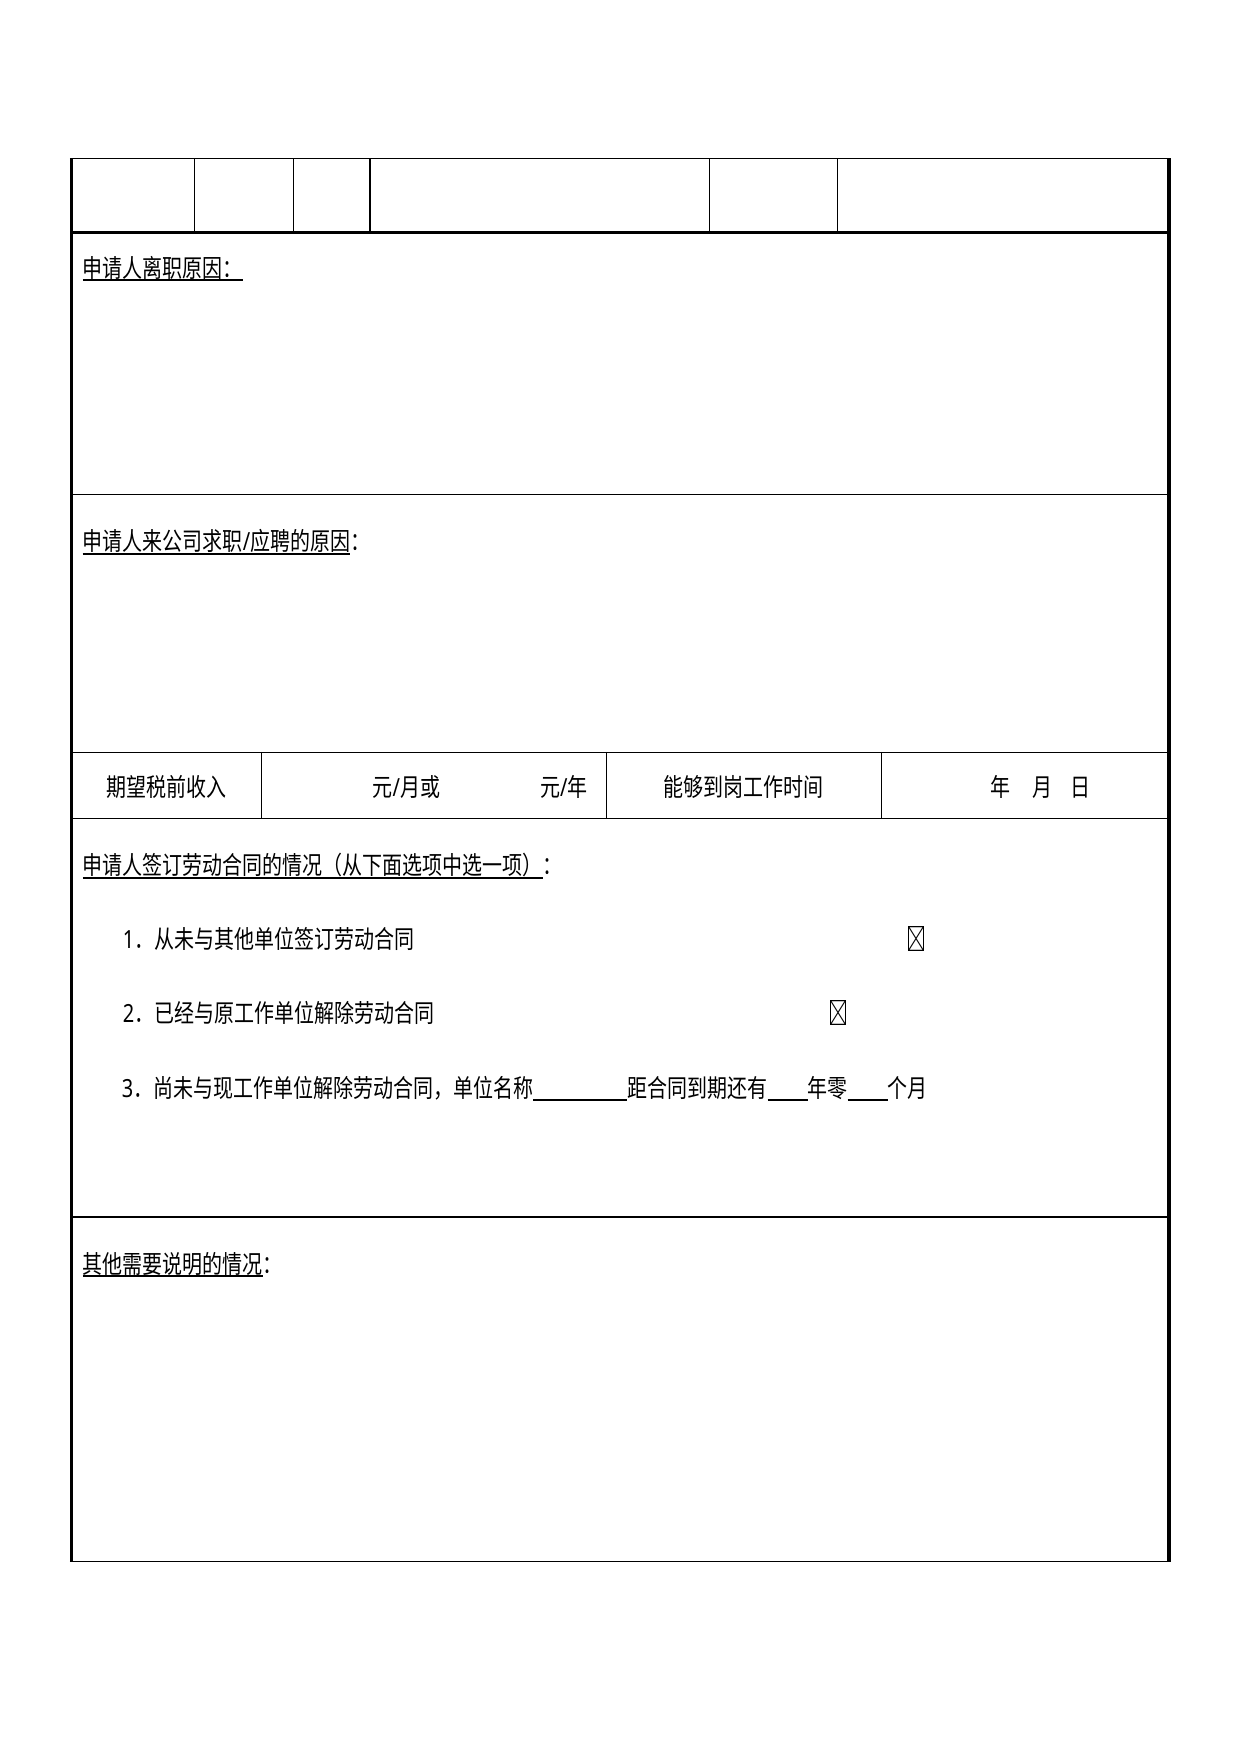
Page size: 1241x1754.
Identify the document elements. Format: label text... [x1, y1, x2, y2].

table_cell [294, 159, 369, 231]
table_cell 申请人来公司求职/应聘的原因： [73, 495, 1167, 752]
table_cell [371, 159, 709, 231]
table_cell [838, 159, 1167, 231]
table_cell 年 月 日 [882, 753, 1167, 818]
table_cell [195, 159, 293, 231]
table_cell 申请人签订劳动合同的情况（从下面选项中选一项）： 1．从未与其他单位签订劳动合同 2．已经与原工作单位解除劳动合同 3．尚未与现工作单位解除劳动合同，单位名称 距合同到期还有 年零 个月 [73, 819, 1167, 1216]
table_cell 期望税前收入 [73, 753, 261, 818]
table_cell 元/月或 元/年 [262, 753, 606, 818]
table_cell 能够到岗工作时间 [607, 753, 881, 818]
table_cell [710, 159, 837, 231]
table_cell [73, 159, 194, 231]
table_cell 申请人离职原因： [73, 234, 1167, 494]
table_cell 其他需要说明的情况： [73, 1218, 1167, 1561]
